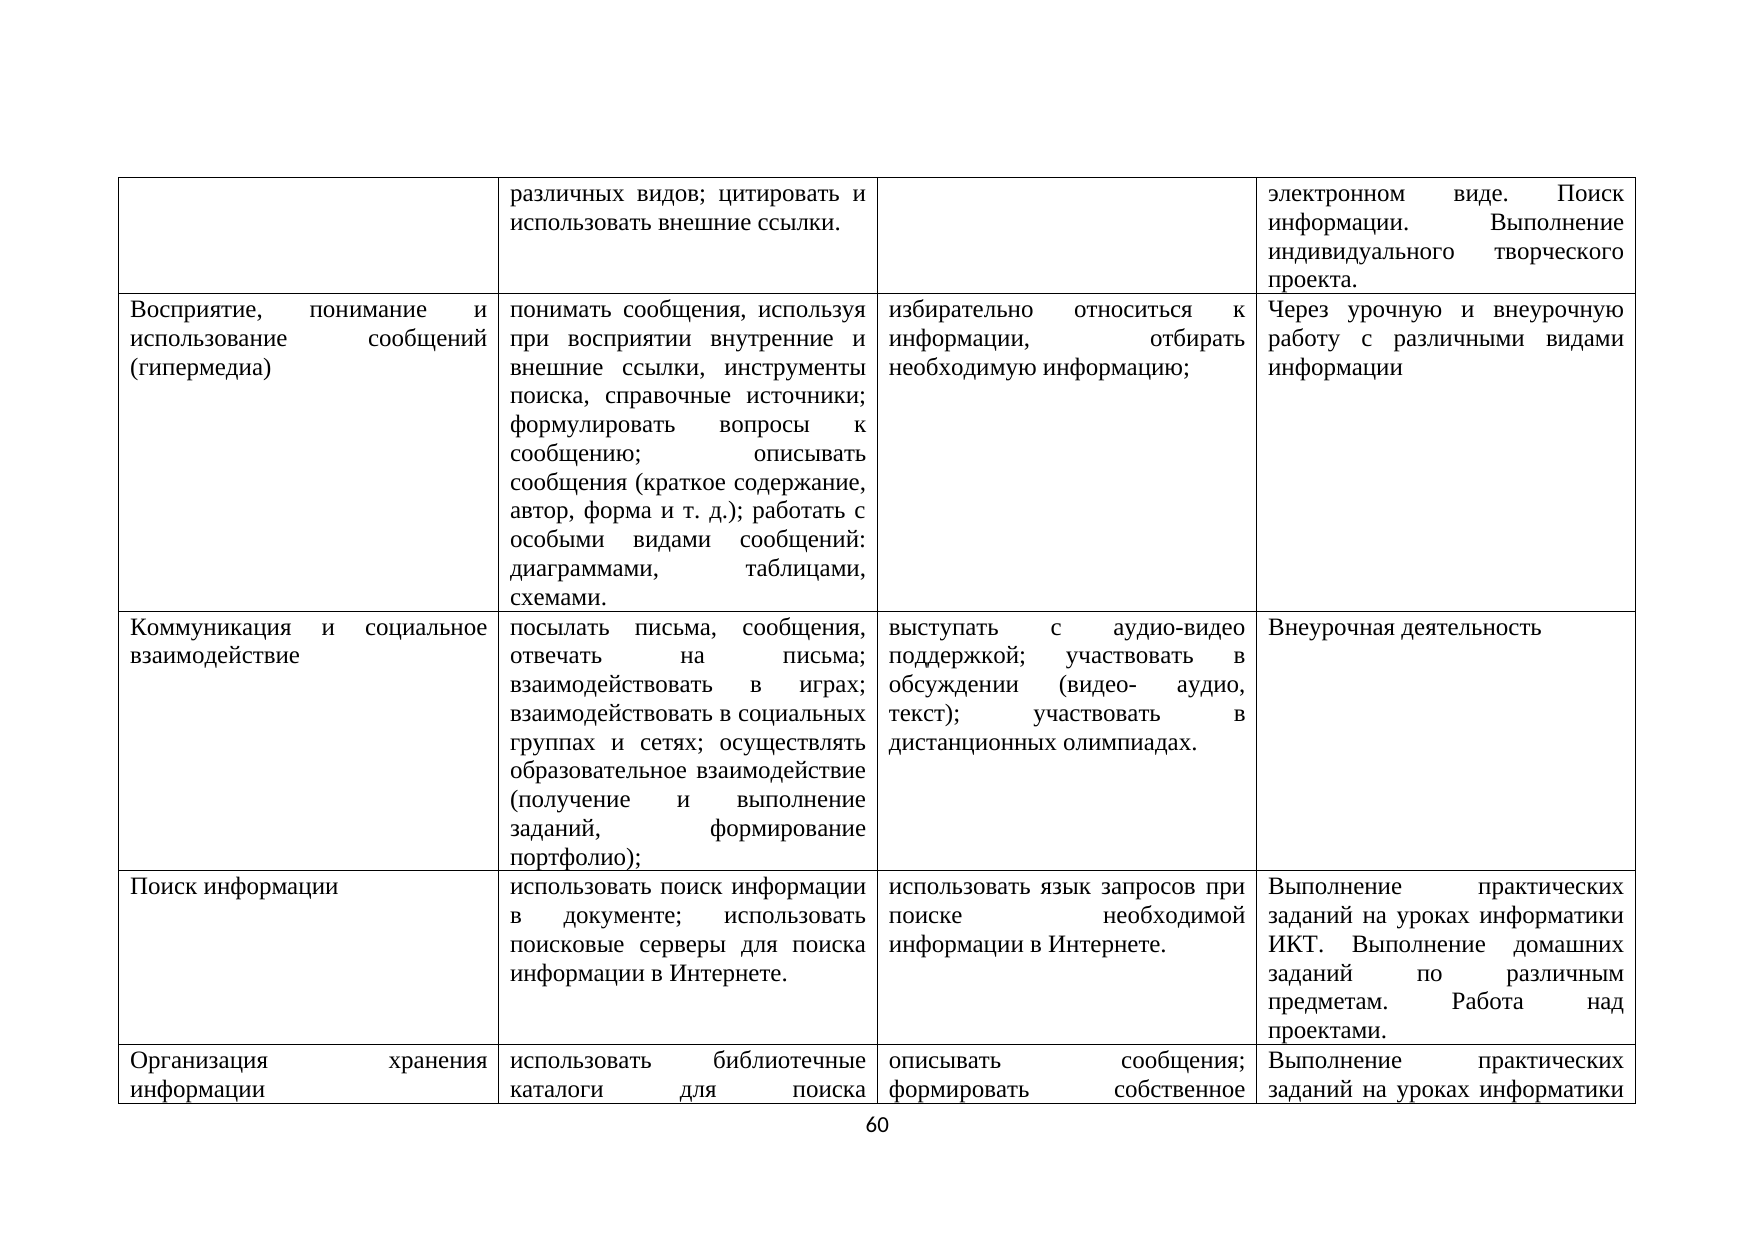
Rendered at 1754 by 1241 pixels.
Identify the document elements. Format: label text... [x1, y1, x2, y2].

table_cell Поиск информации [119, 871, 498, 1044]
table_cell Коммуникация и социальное взаимодействие [119, 612, 498, 870]
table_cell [119, 178, 498, 293]
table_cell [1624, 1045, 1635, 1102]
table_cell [499, 178, 877, 293]
table_cell Внеурочная деятельность [1257, 612, 1635, 870]
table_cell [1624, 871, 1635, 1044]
table_cell Восприятие, понимание и использование сообщений (гипермедиа) [119, 294, 498, 611]
table_cell использовать язык запросов при поиске необходимой информации в Интернете. [878, 871, 1256, 1044]
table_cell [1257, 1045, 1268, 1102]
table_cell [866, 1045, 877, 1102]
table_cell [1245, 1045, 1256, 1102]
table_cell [1257, 178, 1635, 293]
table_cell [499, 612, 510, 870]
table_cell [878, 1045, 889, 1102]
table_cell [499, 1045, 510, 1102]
table_cell Через урочную и внеурочную работу с различными видами информации [1257, 294, 1635, 611]
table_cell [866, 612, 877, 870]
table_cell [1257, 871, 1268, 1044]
table_cell избирательно относиться к информации, отбирать необходимую информацию; [878, 294, 1256, 611]
table_cell использовать поиск информации в документе; использовать поисковые серверы для поиска информации в Интернете. [499, 871, 877, 1044]
table_cell выступать с аудио-видео поддержкой; участвовать в обсуждении (видео- аудио, текст); участвовать в дистанционных олимпиадах. [878, 612, 1256, 870]
table_cell [878, 178, 1256, 293]
table_cell понимать сообщения, используя при восприятии внутренние и внешние ссылки, инструменты поиска, справочные источники; формулировать вопросы к сообщению; описывать сообщения (краткое содержание, автор, форма и т. д.); работать с особыми видами сообщений: диаграммами, таблицами, схемами. [499, 294, 877, 611]
